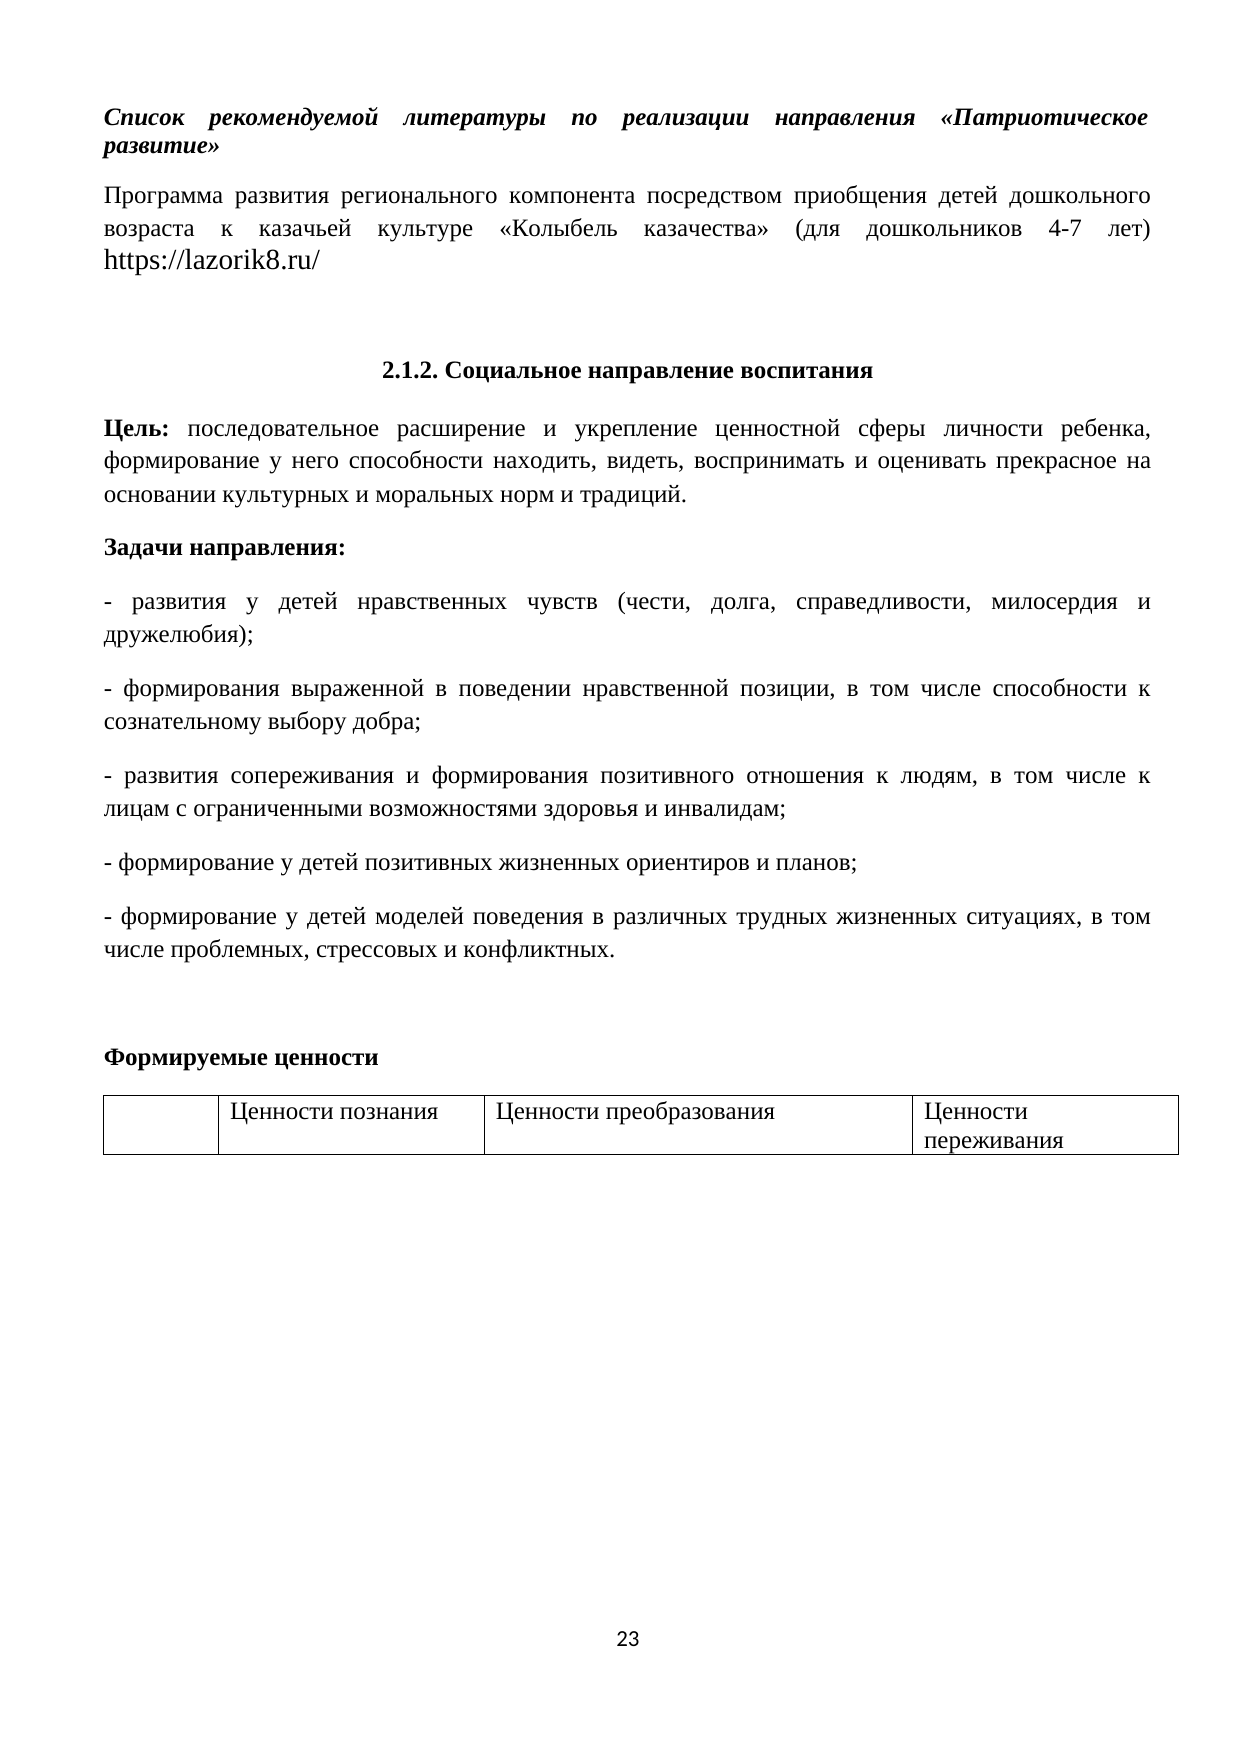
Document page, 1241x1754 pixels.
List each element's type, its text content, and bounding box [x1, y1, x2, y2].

text Цель: последовательное расширение и укрепление ценностной сферы личности ребенка, формирование у него способности находить, видеть, воспринимать и оценивать прекрасное на основании культурных и моральных норм и традиций. [103, 413, 1152, 507]
text - развития сопереживания и формирования позитивного отношения к людям, в том числе к лицам с ограниченными возможностями здоровья и инвалидам; [103, 760, 1152, 822]
table_header Ценности преобразования [485, 1096, 912, 1154]
text Формируемые ценности [103, 1042, 1152, 1070]
text 2.1.2. Социальное направление воспитания [103, 355, 1152, 383]
text - формирования выраженной в поведении нравственной позиции, в том числе способности к сознательному выбору добра; [103, 673, 1152, 735]
text - формирование у детей позитивных жизненных ориентиров и планов; [103, 847, 1152, 876]
table_header Ценности познания [219, 1096, 484, 1154]
text - развития у детей нравственных чувств (чести, долга, справедливости, милосердия и дружелюбия); [103, 586, 1152, 648]
table_header [104, 1096, 218, 1154]
text - формирование у детей моделей поведения в различных трудных жизненных ситуациях, в том числе проблемных, стрессовых и конфликтных. [103, 901, 1152, 963]
text Задачи направления: [103, 532, 1152, 561]
text Список рекомендуемой литературы по реализации направления «Патриотическое развитие» [103, 102, 1152, 159]
text Программа развития регионального компонента посредством приобщения детей дошкольного возраста к казачьей культуре «Колыбель казачества» (для дошкольников 4-7 лет) https://lazorik8.ru/ [103, 180, 1152, 276]
table_header Ценности переживания [913, 1096, 1178, 1154]
